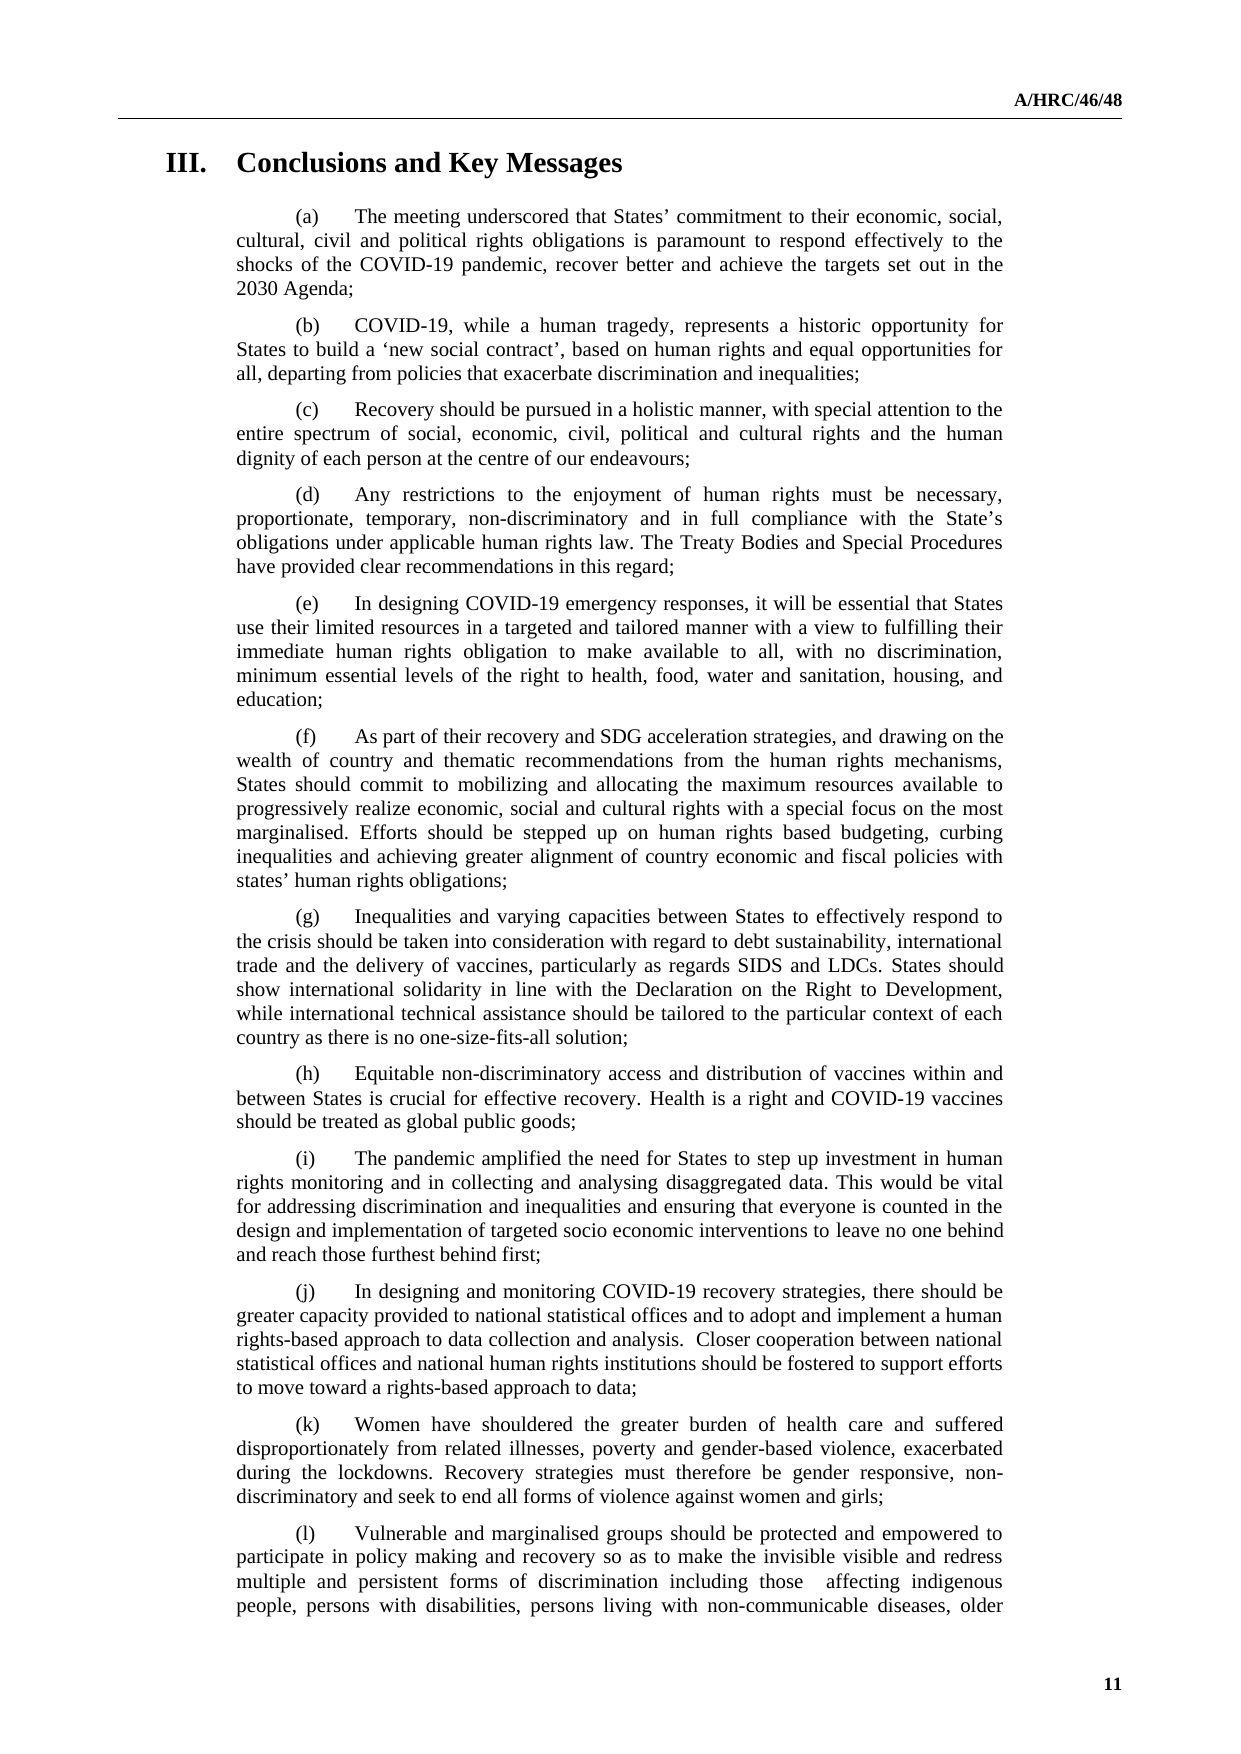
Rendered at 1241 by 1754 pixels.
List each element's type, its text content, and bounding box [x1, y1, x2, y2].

list Inequalities and varying capacities between States to effectively respond to the crisis should be taken into consideration with regard to debt sustainability, international trade and the delivery of vaccines, particularly as regards SIDS and LDCs. States should show international solidarity in line with the Declaration on the Right to Development, while international technical assistance should be tailored to the particular context of each country as there is no one-size-fits-all solution; [236, 904, 1004, 1049]
list In designing COVID-19 emergency responses, it will be essential that States use their limited resources in a targeted and tailored manner with a view to fulfilling their immediate human rights obligation to make available to all, with no discrimination, minimum essential levels of the right to health, food, water and sanitation, housing, and education; [236, 591, 1004, 711]
text III. Conclusions and Key Messages [118, 148, 1004, 179]
list The pandemic amplified the need for States to step up investment in human rights monitoring and in collecting and analysing disaggregated data. This would be vital for addressing discrimination and inequalities and ensuring that everyone is counted in the design and implementation of targeted socio economic interventions to leave no one behind and reach those furthest behind first; [236, 1146, 1004, 1266]
list As part of their recovery and SDG acceleration strategies, and drawing on the wealth of country and thematic recommendations from the human rights mechanisms, States should commit to mobilizing and allocating the maximum resources available to progressively realize economic, social and cultural rights with a special focus on the most marginalised. Efforts should be stepped up on human rights based budgeting, curbing inequalities and achieving greater alignment of country economic and fiscal policies with states’ human rights obligations; [236, 723, 1004, 892]
list Equitable non-discriminatory access and distribution of vaccines within and between States is crucial for effective recovery. Health is a right and COVID-19 vaccines should be treated as global public goods; [236, 1061, 1004, 1133]
list The meeting underscored that States’ commitment to their economic, social, cultural, civil and political rights obligations is paramount to respond effectively to the shocks of the COVID-19 pandemic, recover better and achieve the targets set out in the 2030 Agenda; [236, 204, 1004, 300]
list In designing and monitoring COVID-19 recovery strategies, there should be greater capacity provided to national statistical offices and to adopt and implement a human rights-based approach to data collection and analysis. Closer cooperation between national statistical offices and national human rights institutions should be fostered to support efforts to move toward a rights-based approach to data; [236, 1279, 1004, 1399]
list Women have shouldered the greater burden of health care and suffered disproportionately from related illnesses, poverty and gender-based violence, exacerbated during the lockdowns. Recovery strategies must therefore be gender responsive, non-discriminatory and seek to end all forms of violence against women and girls; [236, 1412, 1004, 1508]
list COVID-19, while a human tragedy, represents a historic opportunity for States to build a ‘new social contract’, based on human rights and equal opportunities for all, departing from policies that exacerbate discrimination and inequalities; [236, 313, 1004, 385]
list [236, 1520, 1004, 1617]
list Recovery should be pursued in a holistic manner, with special attention to the entire spectrum of social, economic, civil, political and cultural rights and the human dignity of each person at the centre of our endeavours; [236, 397, 1004, 469]
list Any restrictions to the enjoyment of human rights must be necessary, proportionate, temporary, non-discriminatory and in full compliance with the State’s obligations under applicable human rights law. The Treaty Bodies and Special Procedures have provided clear recommendations in this regard; [236, 482, 1004, 578]
